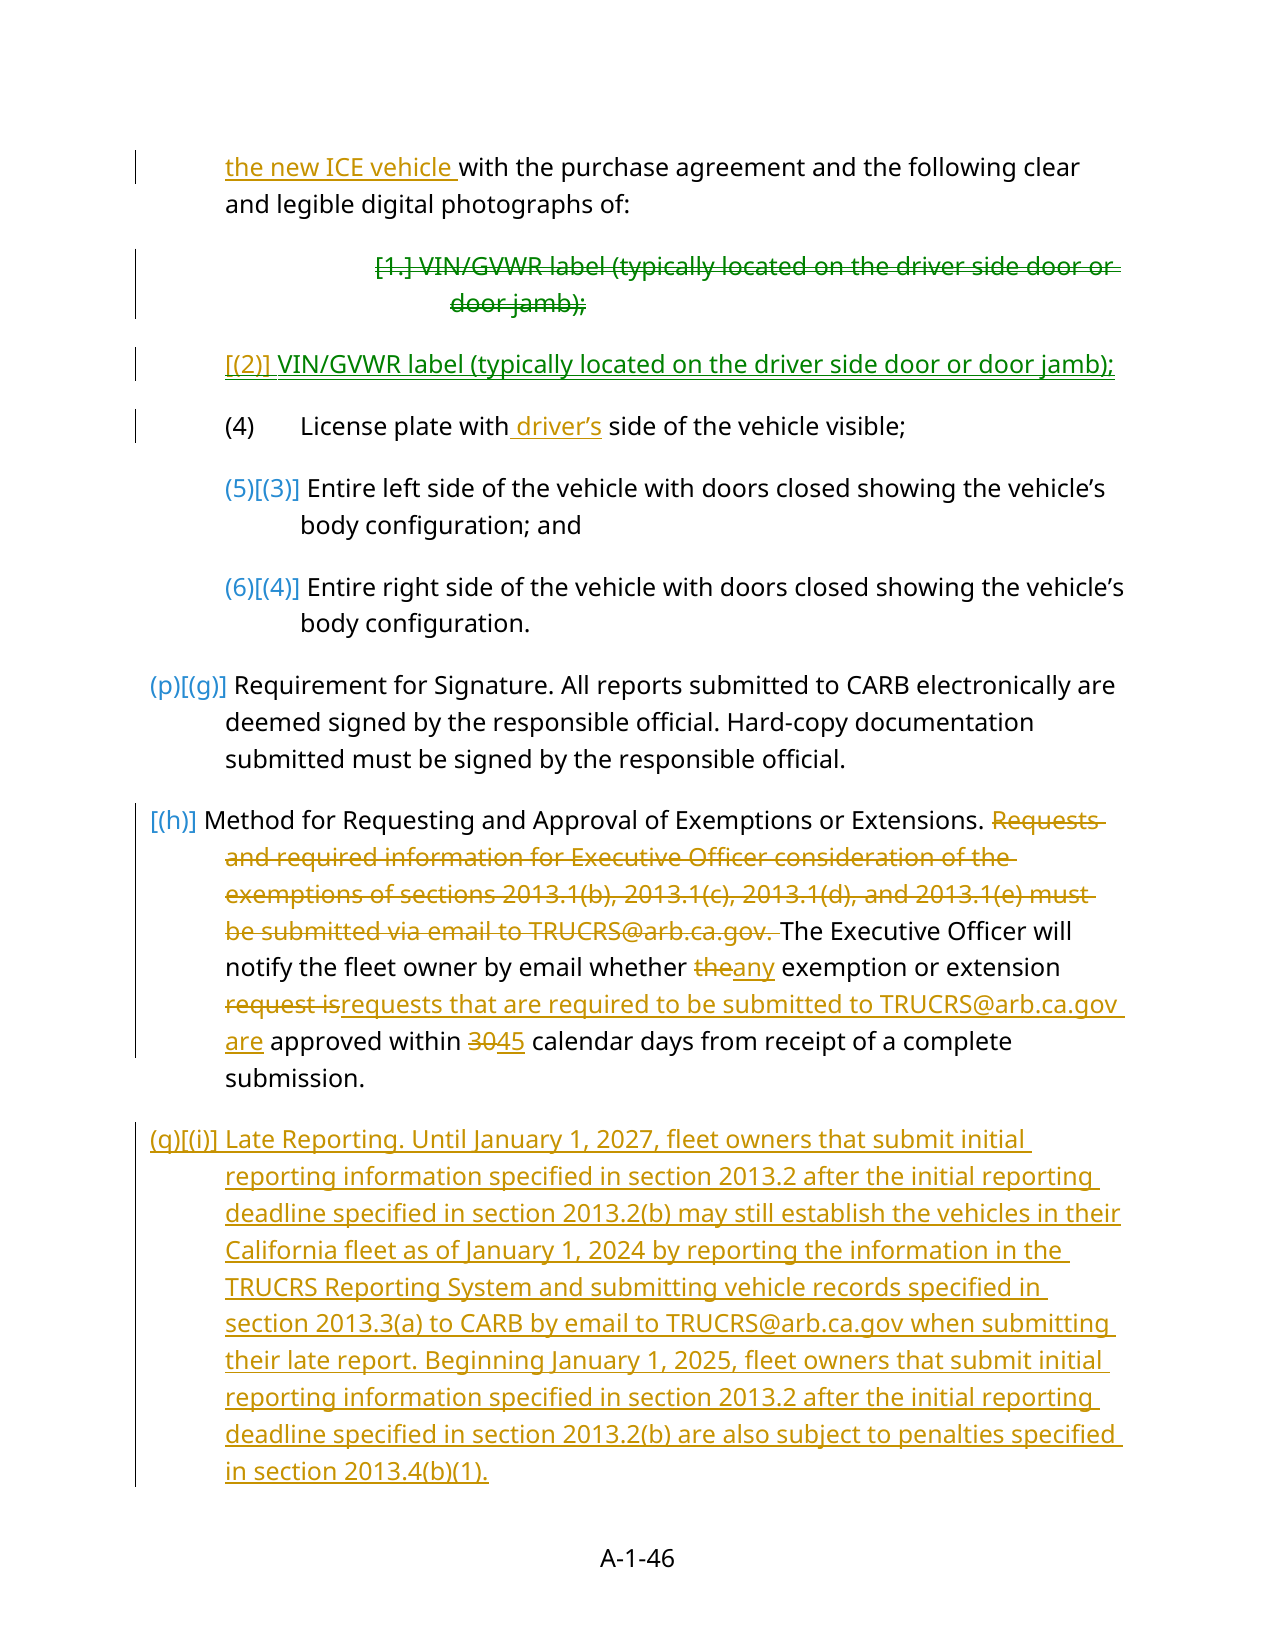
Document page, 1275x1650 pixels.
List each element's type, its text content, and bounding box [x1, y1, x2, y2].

subtitle Requirement for Signature. All reports submitted to CARB electronically are deemed signed by the responsible official. Hard-copy documentation submitted must be signed by the responsible official. [150, 668, 1125, 775]
subtitle Entire right side of the vehicle with doors closed showing the vehicle’s body configuration. [225, 569, 1125, 640]
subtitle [150, 150, 1125, 221]
subtitle License plate with side of the vehicle visible; [225, 409, 1125, 443]
subtitle Entire left side of the vehicle with doors closed showing the vehicle’s body configuration; and [225, 471, 1125, 541]
subtitle Method for Requesting and Approval of Exemptions or Extensions. The Executive Officer will notify the fleet owner by email whether exemption or extension approved within calendar days from receipt of a complete submission. [150, 803, 1125, 1094]
